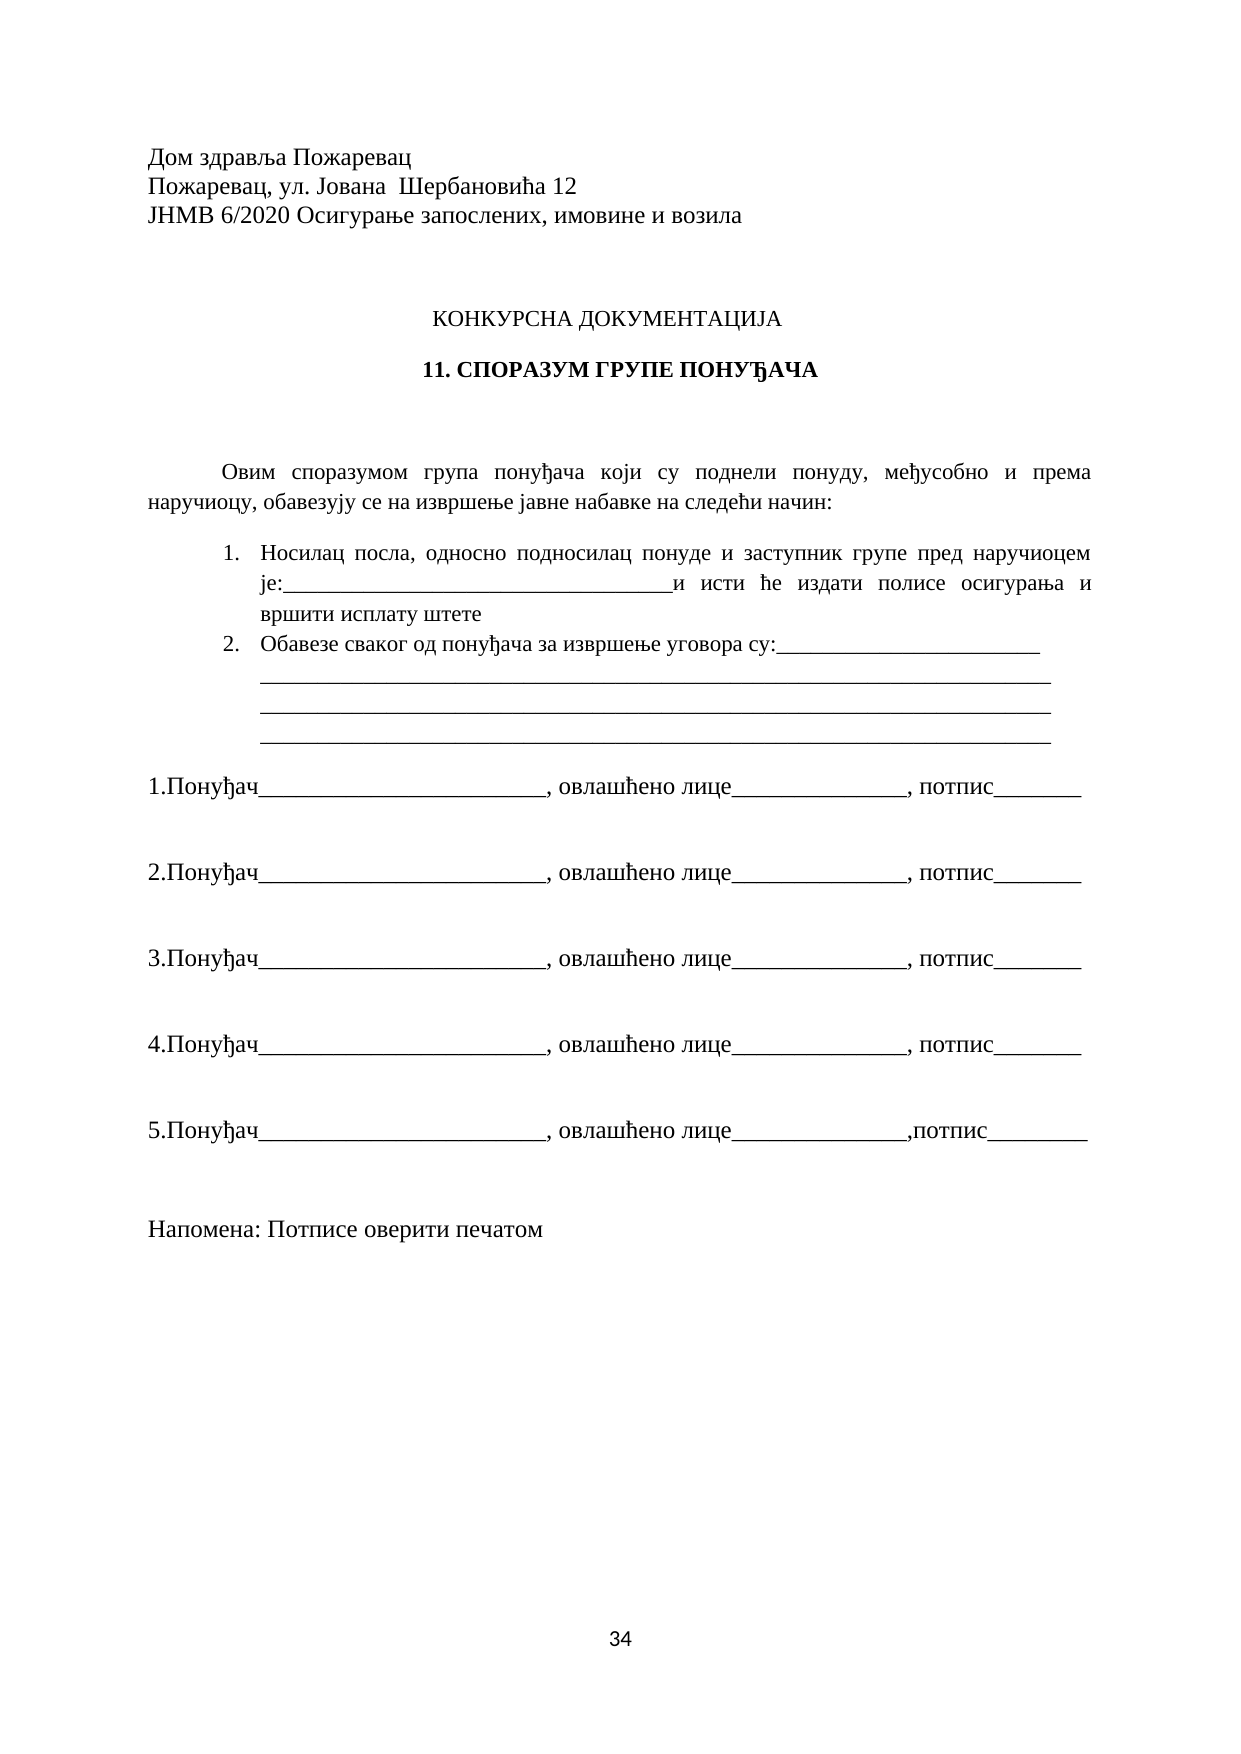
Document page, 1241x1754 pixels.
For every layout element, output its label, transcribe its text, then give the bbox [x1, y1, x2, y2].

text КОНКУРСНА ДОКУМЕНТАЦИЈА [295, 305, 1092, 331]
text 11. СПОРАЗУМ ГРУПЕ ПОНУЂАЧА [148, 356, 1092, 382]
list _____________________________________________________________________ [260, 690, 1092, 717]
text 1.Понуђач_______________________, овлашћено лице______________, потпис_______ [148, 771, 1092, 832]
text Пожаревац, ул. Јована Шербановића 12 [148, 171, 1092, 200]
list _____________________________________________________________________ [260, 720, 1092, 747]
text 3.Понуђач_______________________, овлашћено лице______________, потпис_______ [148, 943, 1092, 1004]
list Обавезе сваког од понуђача за извршење уговора су:_______________________ [223, 630, 1092, 656]
list _____________________________________________________________________ [260, 660, 1092, 686]
text Овим споразумом група понуђача који су поднели понуду, међусобно и према наручиоцу, обавезују се на извршење јавне набавке на следећи начин: [148, 458, 1092, 514]
text 5.Понуђач_______________________, овлашћено лице______________,потпис________ Напомена: Потписе оверити печатом [148, 1115, 1092, 1243]
text 2.Понуђач_______________________, овлашћено лице______________, потпис_______ [148, 857, 1092, 918]
text 4.Понуђач_______________________, овлашћено лице______________, потпис_______ [148, 1029, 1092, 1090]
subtitle ЈНМВ 6/2020 Осигурање запослених, имовине и возила [148, 200, 984, 229]
list Носилац посла, односно подносилац понуде и заступник групе пред наручиоцем је:__________________________________и исти ће издати полисе осигурања и вршити исплату штете [223, 539, 1092, 626]
text Дом здравља Пожаревац [148, 142, 1092, 171]
